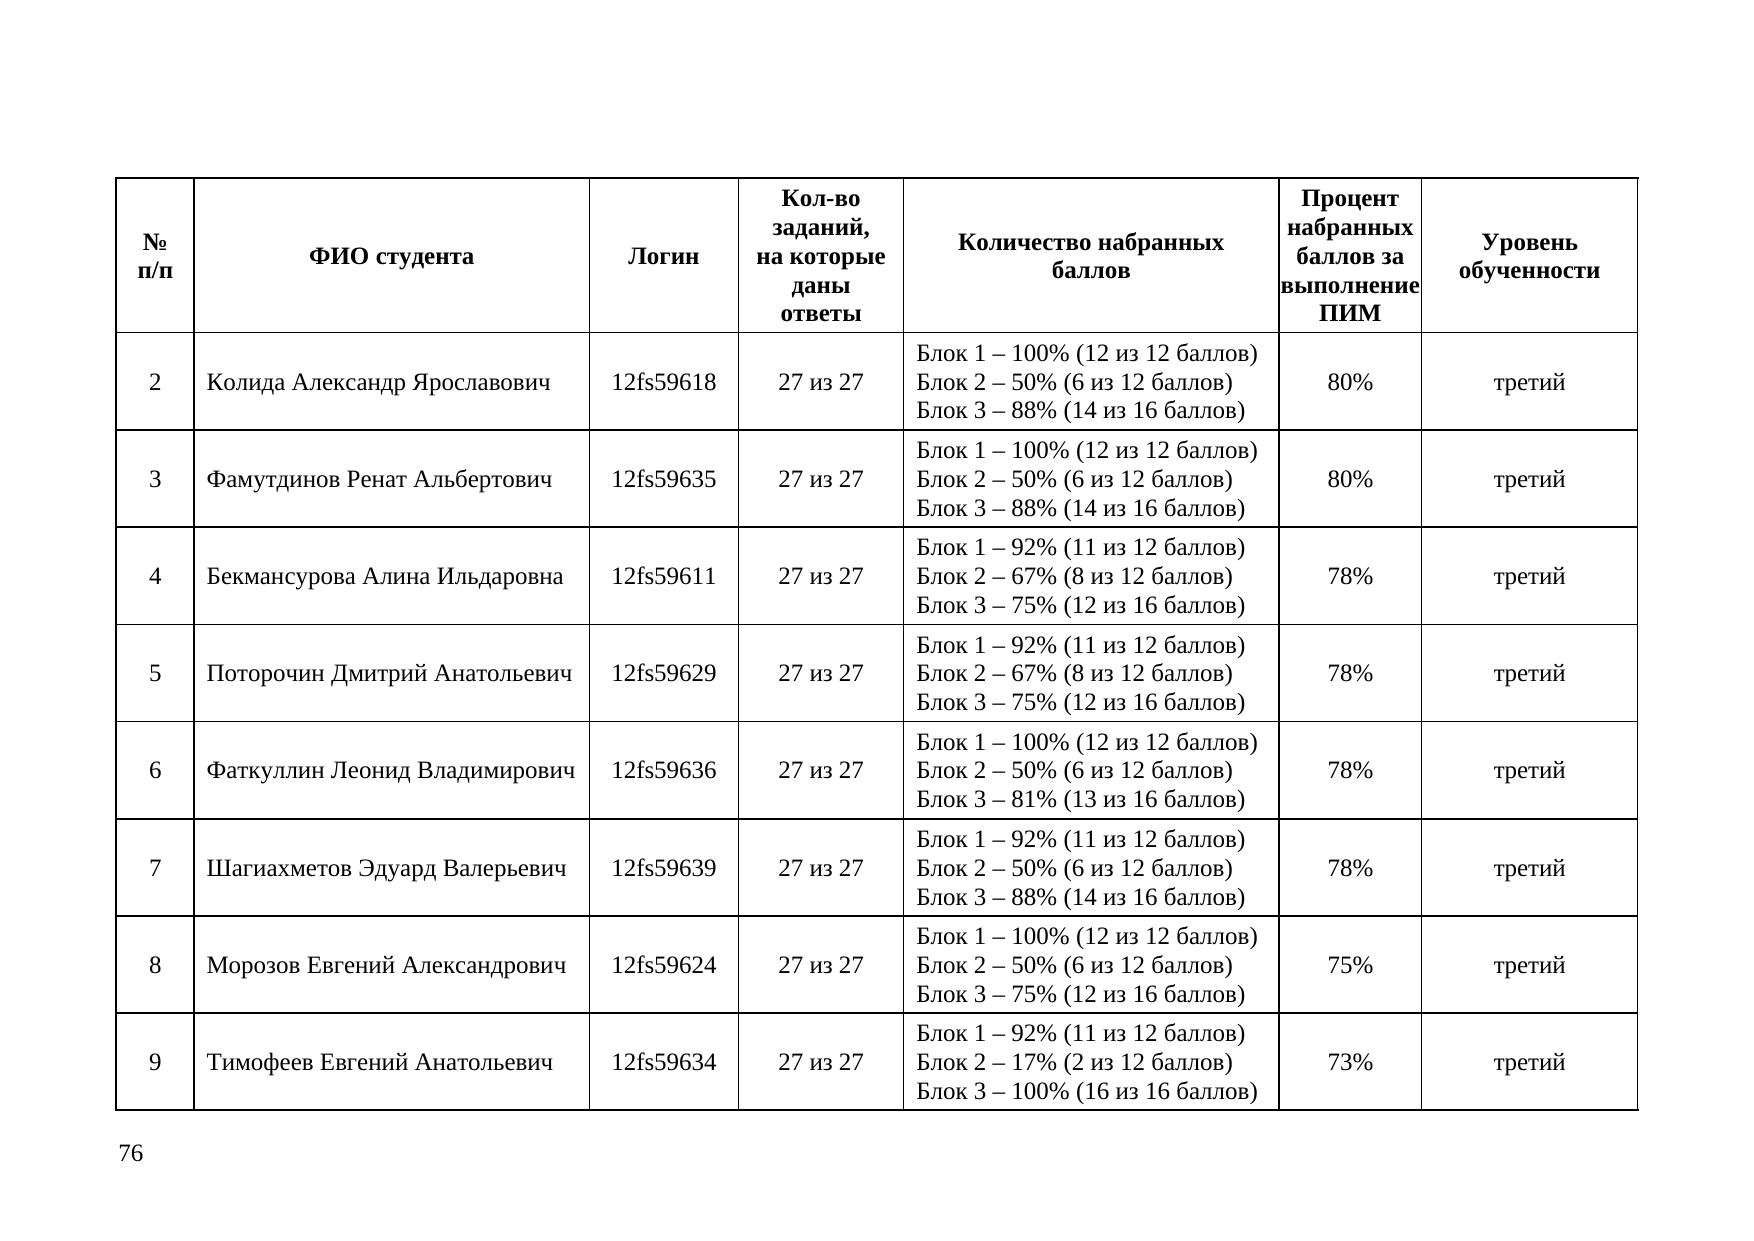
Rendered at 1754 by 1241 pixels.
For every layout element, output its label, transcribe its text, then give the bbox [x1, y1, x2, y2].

table_cell Поторочин Дмитрий Анатольевич [195, 625, 589, 721]
table_header Уровень обученности [1422, 179, 1637, 332]
table_cell 12fs59635 [590, 431, 738, 526]
table_cell 27 из 27 [739, 625, 903, 721]
table_cell третий [1422, 528, 1637, 623]
table_header Кол-во заданий, на которые даны ответы [739, 179, 903, 332]
table_cell Блок 1 – 100% (12 из 12 баллов) Блок 2 – 50% (6 из 12 баллов) Блок 3 – 81% (13 из 16 баллов) [904, 722, 1278, 818]
table_cell 78% [1280, 625, 1421, 721]
table_header Процент набранных баллов за выполнение ПИМ [1280, 179, 1421, 332]
table_cell 12fs59611 [590, 528, 738, 623]
table_header Количество набранных баллов [904, 179, 1278, 332]
table_cell Тимофеев Евгений Анатольевич [195, 1014, 589, 1109]
table_header Логин [590, 179, 738, 332]
table_cell 73% [1280, 1014, 1421, 1109]
table_cell 5 [117, 625, 193, 721]
table_cell Блок 1 – 100% (12 из 12 баллов) Блок 2 – 50% (6 из 12 баллов) Блок 3 – 75% (12 из 16 баллов) [904, 917, 1278, 1012]
table_cell 12fs59624 [590, 917, 738, 1012]
table_cell Фамутдинов Ренат Альбертович [195, 431, 589, 526]
table_header ФИО студента [195, 179, 589, 332]
table_cell Блок 1 – 100% (12 из 12 баллов) Блок 2 – 50% (6 из 12 баллов) Блок 3 – 88% (14 из 16 баллов) [904, 333, 1278, 429]
table_cell Блок 1 – 92% (11 из 12 баллов) Блок 2 – 67% (8 из 12 баллов) Блок 3 – 75% (12 из 16 баллов) [904, 625, 1278, 721]
table_cell 78% [1280, 820, 1421, 915]
table_cell 12fs59639 [590, 820, 738, 915]
table_cell 75% [1280, 917, 1421, 1012]
table_cell Бекмансурова Алина Ильдаровна [195, 528, 589, 623]
table_cell 2 [117, 333, 193, 429]
table_cell Блок 1 – 92% (11 из 12 баллов) Блок 2 – 67% (8 из 12 баллов) Блок 3 – 75% (12 из 16 баллов) [904, 528, 1278, 623]
table_cell 7 [117, 820, 193, 915]
table_cell 8 [117, 917, 193, 1012]
table_cell Фаткуллин Леонид Владимирович [195, 722, 589, 818]
table_cell третий [1422, 1014, 1637, 1109]
table_header № п/п [117, 179, 193, 332]
table_cell 27 из 27 [739, 431, 903, 526]
table_cell 12fs59636 [590, 722, 738, 818]
table_cell 27 из 27 [739, 333, 903, 429]
table_cell 27 из 27 [739, 528, 903, 623]
table_cell 12fs59634 [590, 1014, 738, 1109]
table_cell Блок 1 – 100% (12 из 12 баллов) Блок 2 – 50% (6 из 12 баллов) Блок 3 – 88% (14 из 16 баллов) [904, 431, 1278, 526]
table_cell 27 из 27 [739, 917, 903, 1012]
table_cell 78% [1280, 528, 1421, 623]
table_cell Блок 1 – 92% (11 из 12 баллов) Блок 2 – 50% (6 из 12 баллов) Блок 3 – 88% (14 из 16 баллов) [904, 820, 1278, 915]
table_cell 80% [1280, 333, 1421, 429]
table_cell третий [1422, 820, 1637, 915]
table_cell Колида Александр Ярославович [195, 333, 589, 429]
table_cell 12fs59618 [590, 333, 738, 429]
table_cell 3 [117, 431, 193, 526]
table_cell третий [1422, 917, 1637, 1012]
table_cell 12fs59629 [590, 625, 738, 721]
table_cell третий [1422, 625, 1637, 721]
table_cell 78% [1280, 722, 1421, 818]
table_cell 6 [117, 722, 193, 818]
table_cell Шагиахметов Эдуард Валерьевич [195, 820, 589, 915]
table_cell 80% [1280, 431, 1421, 526]
table_cell 27 из 27 [739, 1014, 903, 1109]
table_cell Морозов Евгений Александрович [195, 917, 589, 1012]
table_cell 4 [117, 528, 193, 623]
table_cell 9 [117, 1014, 193, 1109]
table_cell Блок 1 – 92% (11 из 12 баллов) Блок 2 – 17% (2 из 12 баллов) Блок 3 – 100% (16 из 16 баллов) [904, 1014, 1278, 1109]
table_cell 27 из 27 [739, 820, 903, 915]
table_cell 27 из 27 [739, 722, 903, 818]
table_cell третий [1422, 333, 1637, 429]
table_cell третий [1422, 722, 1637, 818]
table_cell третий [1422, 431, 1637, 526]
